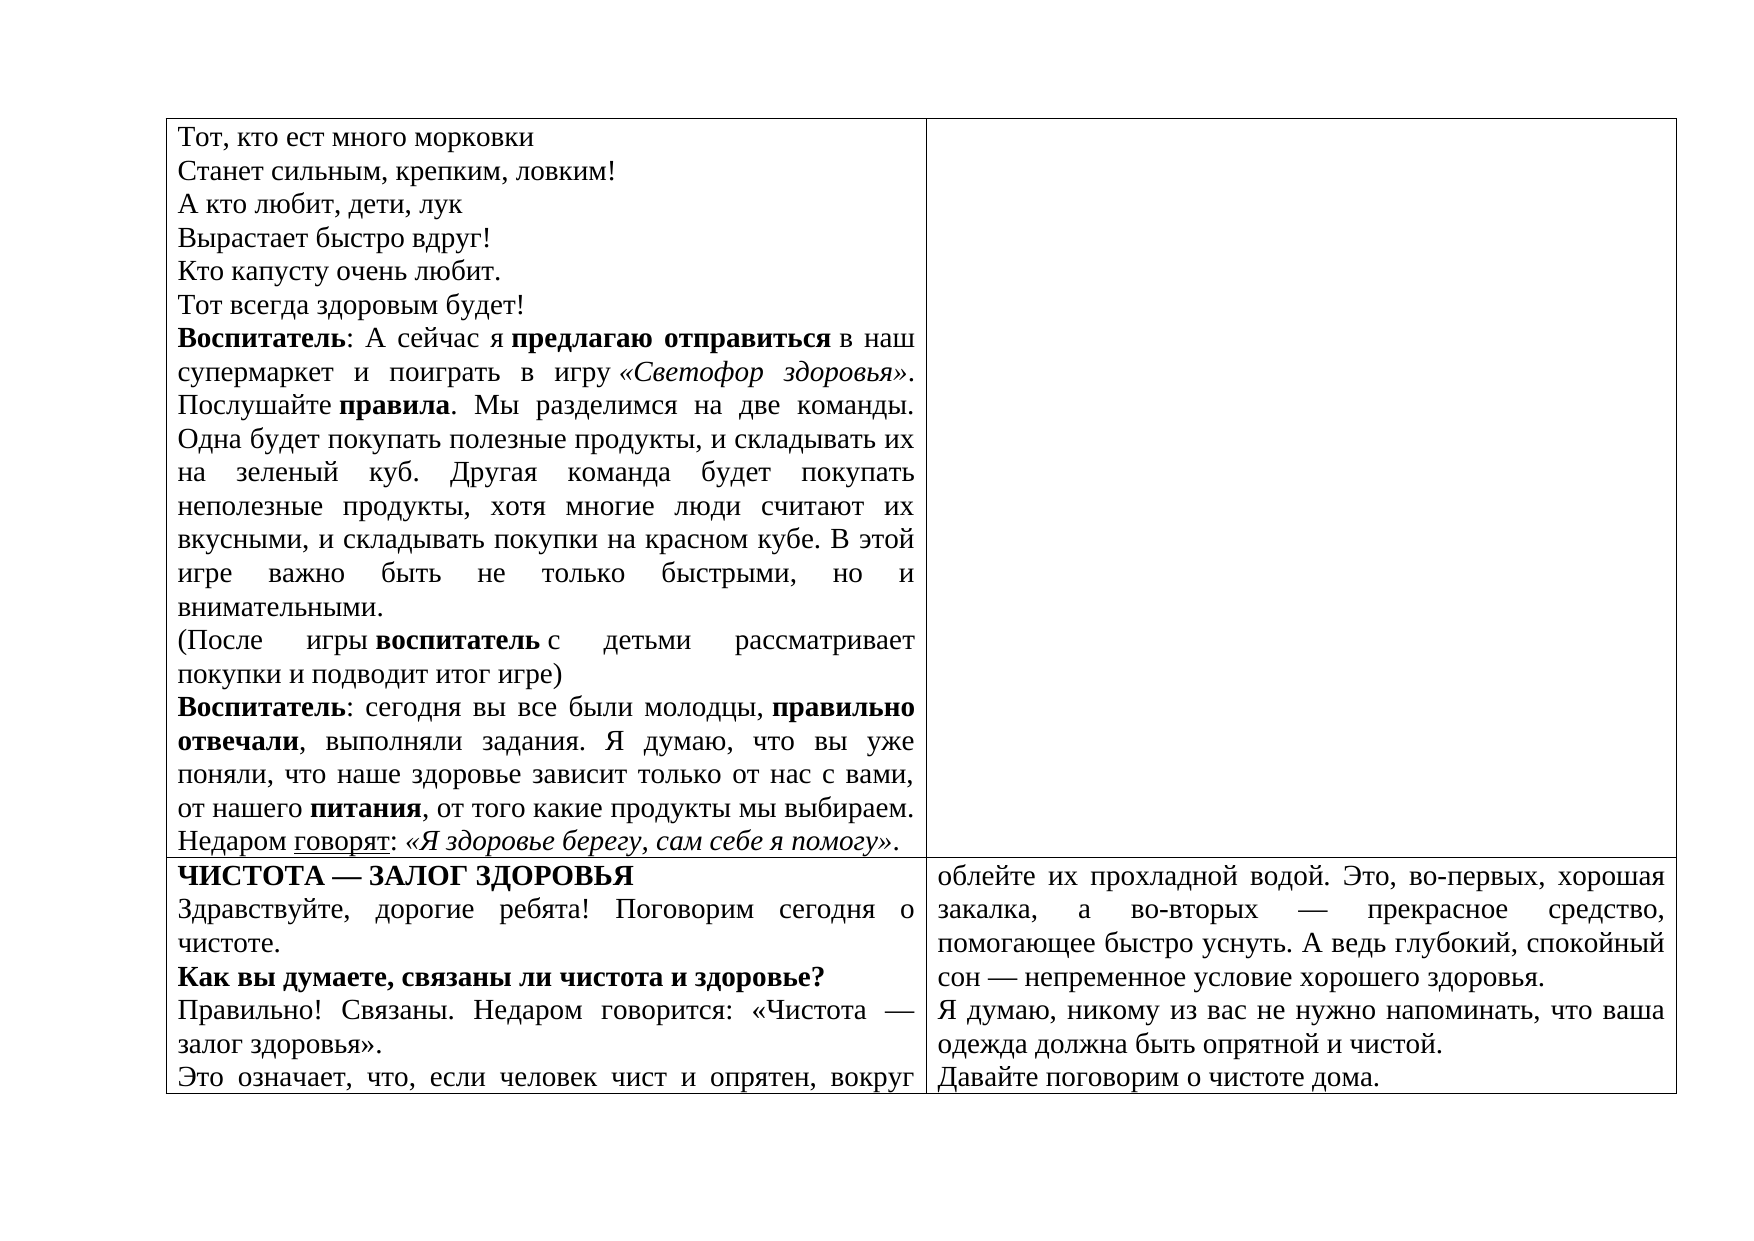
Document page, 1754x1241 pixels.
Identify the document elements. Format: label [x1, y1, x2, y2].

table_cell [167, 119, 926, 857]
table_cell [927, 119, 1676, 857]
table_cell [167, 858, 926, 1093]
table_cell [927, 858, 1676, 1093]
